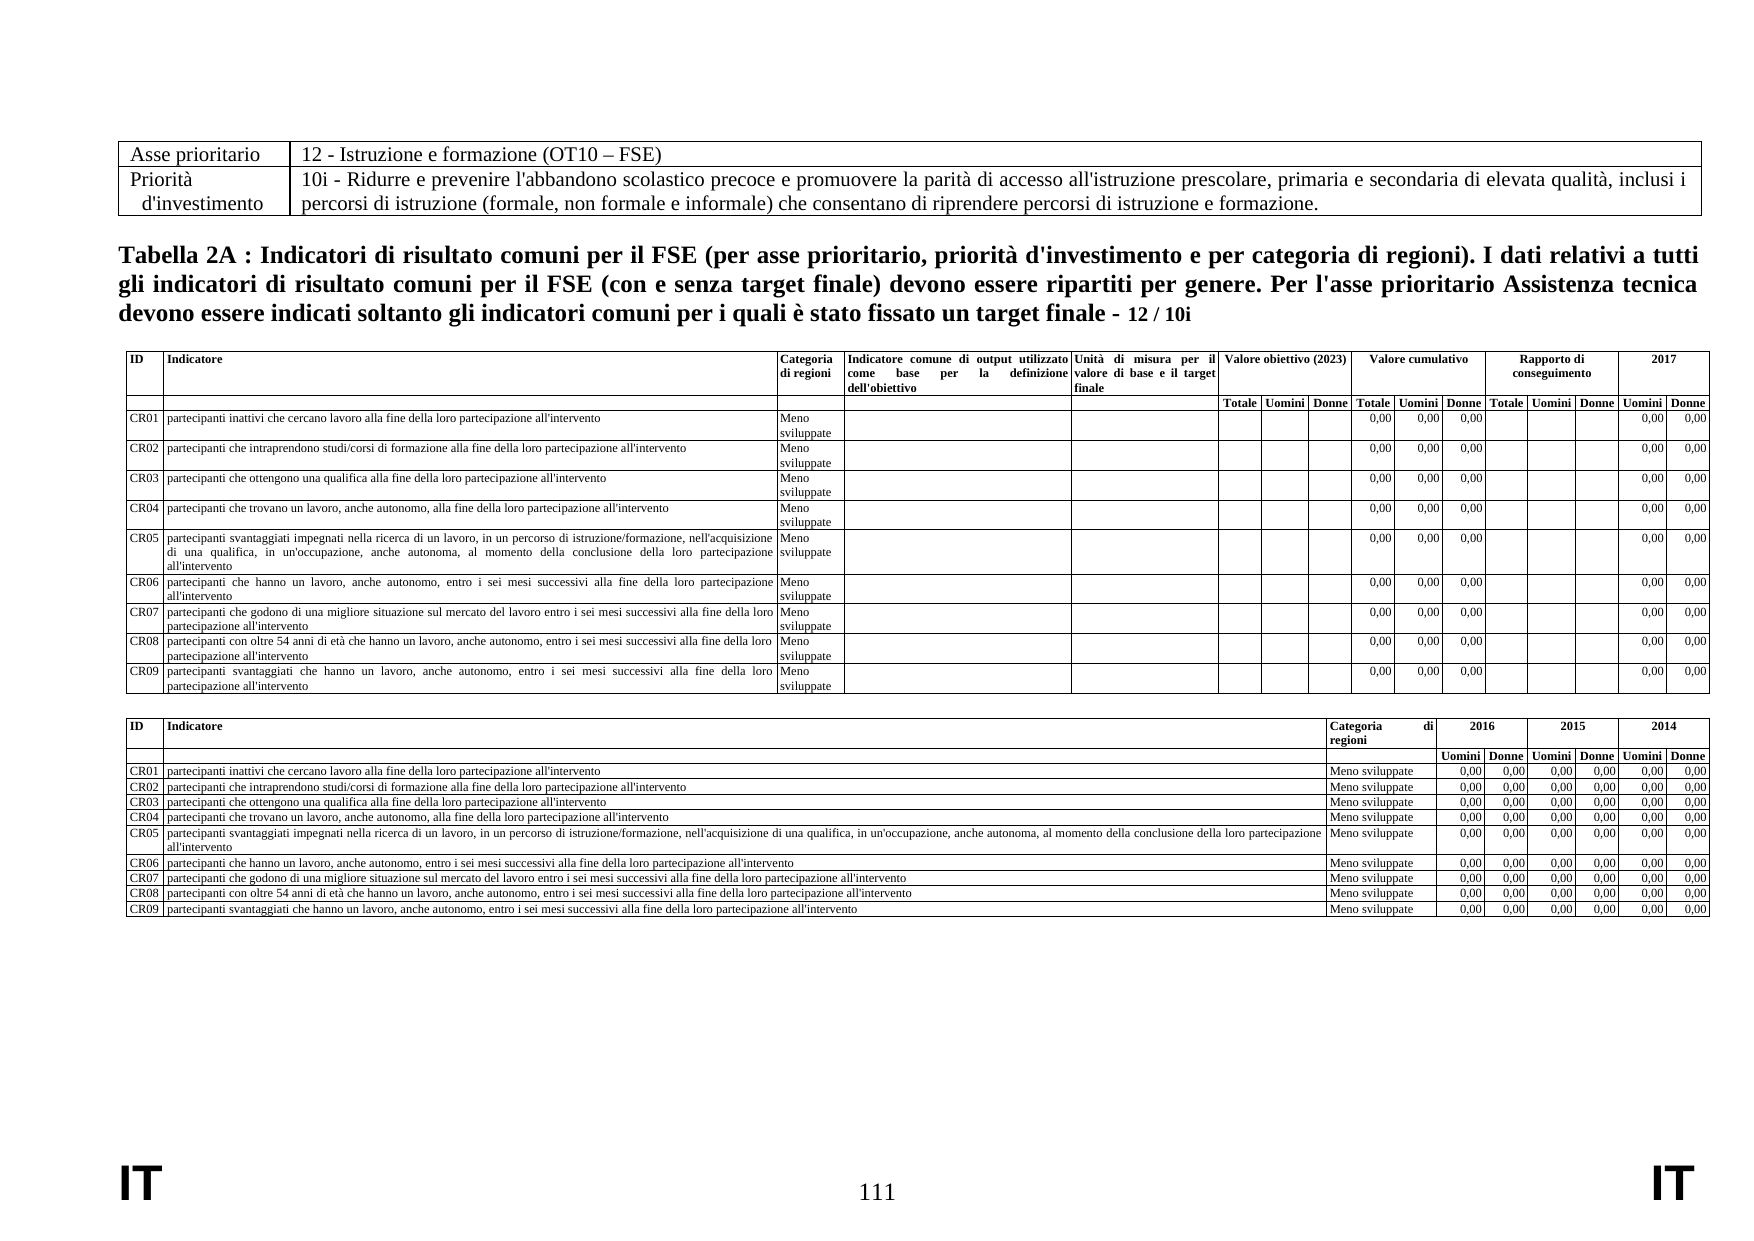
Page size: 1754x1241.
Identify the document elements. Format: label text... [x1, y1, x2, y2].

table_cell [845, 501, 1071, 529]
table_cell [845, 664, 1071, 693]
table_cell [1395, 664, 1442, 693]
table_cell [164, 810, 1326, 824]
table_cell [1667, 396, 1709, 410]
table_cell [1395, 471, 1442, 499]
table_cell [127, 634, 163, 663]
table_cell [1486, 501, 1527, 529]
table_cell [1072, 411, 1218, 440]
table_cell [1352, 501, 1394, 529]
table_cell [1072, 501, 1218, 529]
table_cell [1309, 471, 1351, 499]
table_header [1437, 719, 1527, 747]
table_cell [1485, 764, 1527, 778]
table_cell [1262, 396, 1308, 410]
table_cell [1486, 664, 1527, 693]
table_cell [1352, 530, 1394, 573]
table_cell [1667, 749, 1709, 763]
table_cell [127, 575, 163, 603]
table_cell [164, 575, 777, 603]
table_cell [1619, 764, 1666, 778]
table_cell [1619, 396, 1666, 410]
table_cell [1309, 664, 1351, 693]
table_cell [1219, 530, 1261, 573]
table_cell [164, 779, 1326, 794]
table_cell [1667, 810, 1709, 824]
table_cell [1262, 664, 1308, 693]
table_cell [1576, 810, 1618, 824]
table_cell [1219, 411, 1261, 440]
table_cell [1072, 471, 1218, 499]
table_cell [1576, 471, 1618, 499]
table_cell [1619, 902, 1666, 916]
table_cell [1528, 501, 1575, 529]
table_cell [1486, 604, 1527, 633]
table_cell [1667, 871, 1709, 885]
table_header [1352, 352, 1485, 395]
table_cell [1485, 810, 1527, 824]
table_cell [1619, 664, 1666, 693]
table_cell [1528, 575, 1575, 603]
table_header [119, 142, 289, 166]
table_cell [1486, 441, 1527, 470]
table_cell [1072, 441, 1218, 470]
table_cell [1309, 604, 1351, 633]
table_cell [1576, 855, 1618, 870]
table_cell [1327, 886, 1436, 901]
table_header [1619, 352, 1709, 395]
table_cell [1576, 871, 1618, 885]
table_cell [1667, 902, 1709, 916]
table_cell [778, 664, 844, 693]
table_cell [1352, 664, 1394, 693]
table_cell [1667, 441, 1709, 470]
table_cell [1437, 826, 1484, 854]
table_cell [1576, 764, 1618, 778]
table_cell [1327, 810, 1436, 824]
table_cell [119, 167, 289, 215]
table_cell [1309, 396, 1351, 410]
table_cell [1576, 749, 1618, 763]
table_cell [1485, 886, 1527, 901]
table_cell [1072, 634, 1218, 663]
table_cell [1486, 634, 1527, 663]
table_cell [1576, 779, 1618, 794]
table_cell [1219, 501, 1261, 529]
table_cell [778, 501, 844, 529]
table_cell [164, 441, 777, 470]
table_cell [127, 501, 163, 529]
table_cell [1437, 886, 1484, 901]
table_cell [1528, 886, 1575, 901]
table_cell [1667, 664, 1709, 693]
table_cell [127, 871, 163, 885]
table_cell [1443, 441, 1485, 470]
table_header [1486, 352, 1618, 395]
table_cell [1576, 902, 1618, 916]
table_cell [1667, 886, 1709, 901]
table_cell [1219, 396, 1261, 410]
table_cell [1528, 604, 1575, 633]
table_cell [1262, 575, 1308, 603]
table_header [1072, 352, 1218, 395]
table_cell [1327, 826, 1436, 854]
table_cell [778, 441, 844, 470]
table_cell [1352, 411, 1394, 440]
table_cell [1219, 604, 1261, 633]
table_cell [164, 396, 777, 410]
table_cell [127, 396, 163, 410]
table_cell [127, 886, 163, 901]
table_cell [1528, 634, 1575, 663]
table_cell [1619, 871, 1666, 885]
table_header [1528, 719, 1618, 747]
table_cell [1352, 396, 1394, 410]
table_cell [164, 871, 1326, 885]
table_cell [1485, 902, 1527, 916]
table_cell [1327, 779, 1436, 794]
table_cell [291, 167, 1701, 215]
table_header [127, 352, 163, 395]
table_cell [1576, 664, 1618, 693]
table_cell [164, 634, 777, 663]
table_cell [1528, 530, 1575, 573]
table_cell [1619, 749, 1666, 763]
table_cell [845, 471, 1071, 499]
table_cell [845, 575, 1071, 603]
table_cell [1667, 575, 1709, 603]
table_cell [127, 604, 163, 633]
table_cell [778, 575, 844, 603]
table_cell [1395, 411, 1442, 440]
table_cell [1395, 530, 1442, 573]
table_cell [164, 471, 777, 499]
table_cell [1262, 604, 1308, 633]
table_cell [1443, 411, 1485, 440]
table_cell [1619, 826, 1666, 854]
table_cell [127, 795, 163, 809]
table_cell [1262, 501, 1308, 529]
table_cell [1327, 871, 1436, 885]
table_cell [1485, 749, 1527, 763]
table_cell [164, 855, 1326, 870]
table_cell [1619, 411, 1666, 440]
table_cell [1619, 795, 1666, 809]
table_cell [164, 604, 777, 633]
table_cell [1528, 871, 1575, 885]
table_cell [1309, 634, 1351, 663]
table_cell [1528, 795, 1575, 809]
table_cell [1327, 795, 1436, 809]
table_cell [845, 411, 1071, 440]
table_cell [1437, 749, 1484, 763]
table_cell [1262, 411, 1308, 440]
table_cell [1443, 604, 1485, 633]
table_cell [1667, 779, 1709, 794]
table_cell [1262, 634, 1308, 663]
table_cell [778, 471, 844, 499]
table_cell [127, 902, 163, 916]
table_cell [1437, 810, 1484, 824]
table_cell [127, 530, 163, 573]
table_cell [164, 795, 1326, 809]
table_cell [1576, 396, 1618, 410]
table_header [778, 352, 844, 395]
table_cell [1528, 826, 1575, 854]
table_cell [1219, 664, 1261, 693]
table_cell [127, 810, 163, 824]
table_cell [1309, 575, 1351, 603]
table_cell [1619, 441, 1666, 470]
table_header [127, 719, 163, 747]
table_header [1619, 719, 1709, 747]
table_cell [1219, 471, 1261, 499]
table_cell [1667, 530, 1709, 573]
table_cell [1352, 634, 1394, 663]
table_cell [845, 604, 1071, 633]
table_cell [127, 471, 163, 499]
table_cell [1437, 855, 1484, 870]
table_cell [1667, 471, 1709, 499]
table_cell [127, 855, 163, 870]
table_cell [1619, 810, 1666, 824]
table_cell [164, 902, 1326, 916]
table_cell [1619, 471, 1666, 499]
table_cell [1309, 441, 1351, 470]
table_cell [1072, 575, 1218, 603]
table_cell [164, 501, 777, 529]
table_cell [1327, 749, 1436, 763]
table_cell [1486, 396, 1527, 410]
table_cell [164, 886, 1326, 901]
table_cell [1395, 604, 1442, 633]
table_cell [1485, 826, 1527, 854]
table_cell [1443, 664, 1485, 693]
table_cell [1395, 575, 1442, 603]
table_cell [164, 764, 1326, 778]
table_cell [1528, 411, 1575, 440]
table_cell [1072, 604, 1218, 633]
subtitle Tabella 2A : Indicatori di risultato comuni per il FSE (per asse prioritario, priorità d'investimento e per categoria di regioni). I dati relativi a tutti gli indicatori di risultato comuni per il FSE (con e senza target finale) devono essere ripartiti per genere. Per l'asse prioritario Assistenza tecnica devono essere indicati soltanto gli indicatori comuni per i quali è stato fissato un target finale - 12 / 10i [118, 240, 1701, 326]
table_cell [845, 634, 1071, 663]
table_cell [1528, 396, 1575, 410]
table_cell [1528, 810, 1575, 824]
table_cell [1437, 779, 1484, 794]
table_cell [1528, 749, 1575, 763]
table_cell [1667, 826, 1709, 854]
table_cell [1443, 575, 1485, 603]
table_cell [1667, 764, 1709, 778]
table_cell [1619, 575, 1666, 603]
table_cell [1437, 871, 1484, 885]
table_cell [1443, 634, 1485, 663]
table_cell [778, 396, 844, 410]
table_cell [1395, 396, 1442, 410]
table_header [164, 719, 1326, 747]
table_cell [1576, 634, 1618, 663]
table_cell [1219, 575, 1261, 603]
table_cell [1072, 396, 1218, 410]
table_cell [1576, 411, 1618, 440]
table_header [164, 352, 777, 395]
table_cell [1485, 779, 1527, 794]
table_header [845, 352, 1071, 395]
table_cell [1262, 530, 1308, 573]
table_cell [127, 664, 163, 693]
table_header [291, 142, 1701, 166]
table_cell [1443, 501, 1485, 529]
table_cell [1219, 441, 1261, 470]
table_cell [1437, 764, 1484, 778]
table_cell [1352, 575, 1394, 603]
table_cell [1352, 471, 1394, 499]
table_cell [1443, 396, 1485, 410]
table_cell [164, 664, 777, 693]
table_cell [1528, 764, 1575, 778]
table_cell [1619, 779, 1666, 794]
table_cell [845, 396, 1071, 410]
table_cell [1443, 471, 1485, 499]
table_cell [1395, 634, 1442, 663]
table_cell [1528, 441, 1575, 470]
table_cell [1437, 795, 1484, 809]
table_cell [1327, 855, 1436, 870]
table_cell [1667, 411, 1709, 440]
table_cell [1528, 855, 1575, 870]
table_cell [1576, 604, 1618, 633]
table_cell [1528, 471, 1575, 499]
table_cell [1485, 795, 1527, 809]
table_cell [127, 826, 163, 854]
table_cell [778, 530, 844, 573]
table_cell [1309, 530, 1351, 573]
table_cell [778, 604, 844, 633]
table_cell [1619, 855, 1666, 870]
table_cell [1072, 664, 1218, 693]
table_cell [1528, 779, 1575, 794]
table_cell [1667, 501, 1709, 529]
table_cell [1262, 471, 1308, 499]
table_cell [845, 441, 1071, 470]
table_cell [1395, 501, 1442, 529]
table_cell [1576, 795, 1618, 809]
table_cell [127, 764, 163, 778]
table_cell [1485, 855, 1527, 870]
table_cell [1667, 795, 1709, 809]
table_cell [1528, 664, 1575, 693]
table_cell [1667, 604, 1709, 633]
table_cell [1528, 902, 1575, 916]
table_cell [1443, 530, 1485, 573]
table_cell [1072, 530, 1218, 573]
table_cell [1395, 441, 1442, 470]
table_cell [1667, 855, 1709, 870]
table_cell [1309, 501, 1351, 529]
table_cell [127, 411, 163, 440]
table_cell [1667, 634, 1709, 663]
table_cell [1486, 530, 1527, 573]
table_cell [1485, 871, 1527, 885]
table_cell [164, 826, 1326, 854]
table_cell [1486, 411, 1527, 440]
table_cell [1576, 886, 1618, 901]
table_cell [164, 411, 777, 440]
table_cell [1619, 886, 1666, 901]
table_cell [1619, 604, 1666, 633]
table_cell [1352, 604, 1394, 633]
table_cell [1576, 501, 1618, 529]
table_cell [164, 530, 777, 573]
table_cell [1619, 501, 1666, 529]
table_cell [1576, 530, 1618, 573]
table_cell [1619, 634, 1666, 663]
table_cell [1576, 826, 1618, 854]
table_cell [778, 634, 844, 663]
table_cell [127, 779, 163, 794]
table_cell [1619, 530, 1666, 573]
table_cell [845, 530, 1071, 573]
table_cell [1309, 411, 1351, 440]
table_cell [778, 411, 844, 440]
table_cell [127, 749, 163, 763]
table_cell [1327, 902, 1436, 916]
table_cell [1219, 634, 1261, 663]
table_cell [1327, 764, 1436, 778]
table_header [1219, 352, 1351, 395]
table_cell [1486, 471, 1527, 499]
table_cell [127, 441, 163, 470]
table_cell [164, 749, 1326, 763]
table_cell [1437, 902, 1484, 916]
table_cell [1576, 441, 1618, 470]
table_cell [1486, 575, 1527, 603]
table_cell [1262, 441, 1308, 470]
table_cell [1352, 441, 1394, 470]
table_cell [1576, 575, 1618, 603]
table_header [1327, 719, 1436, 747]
